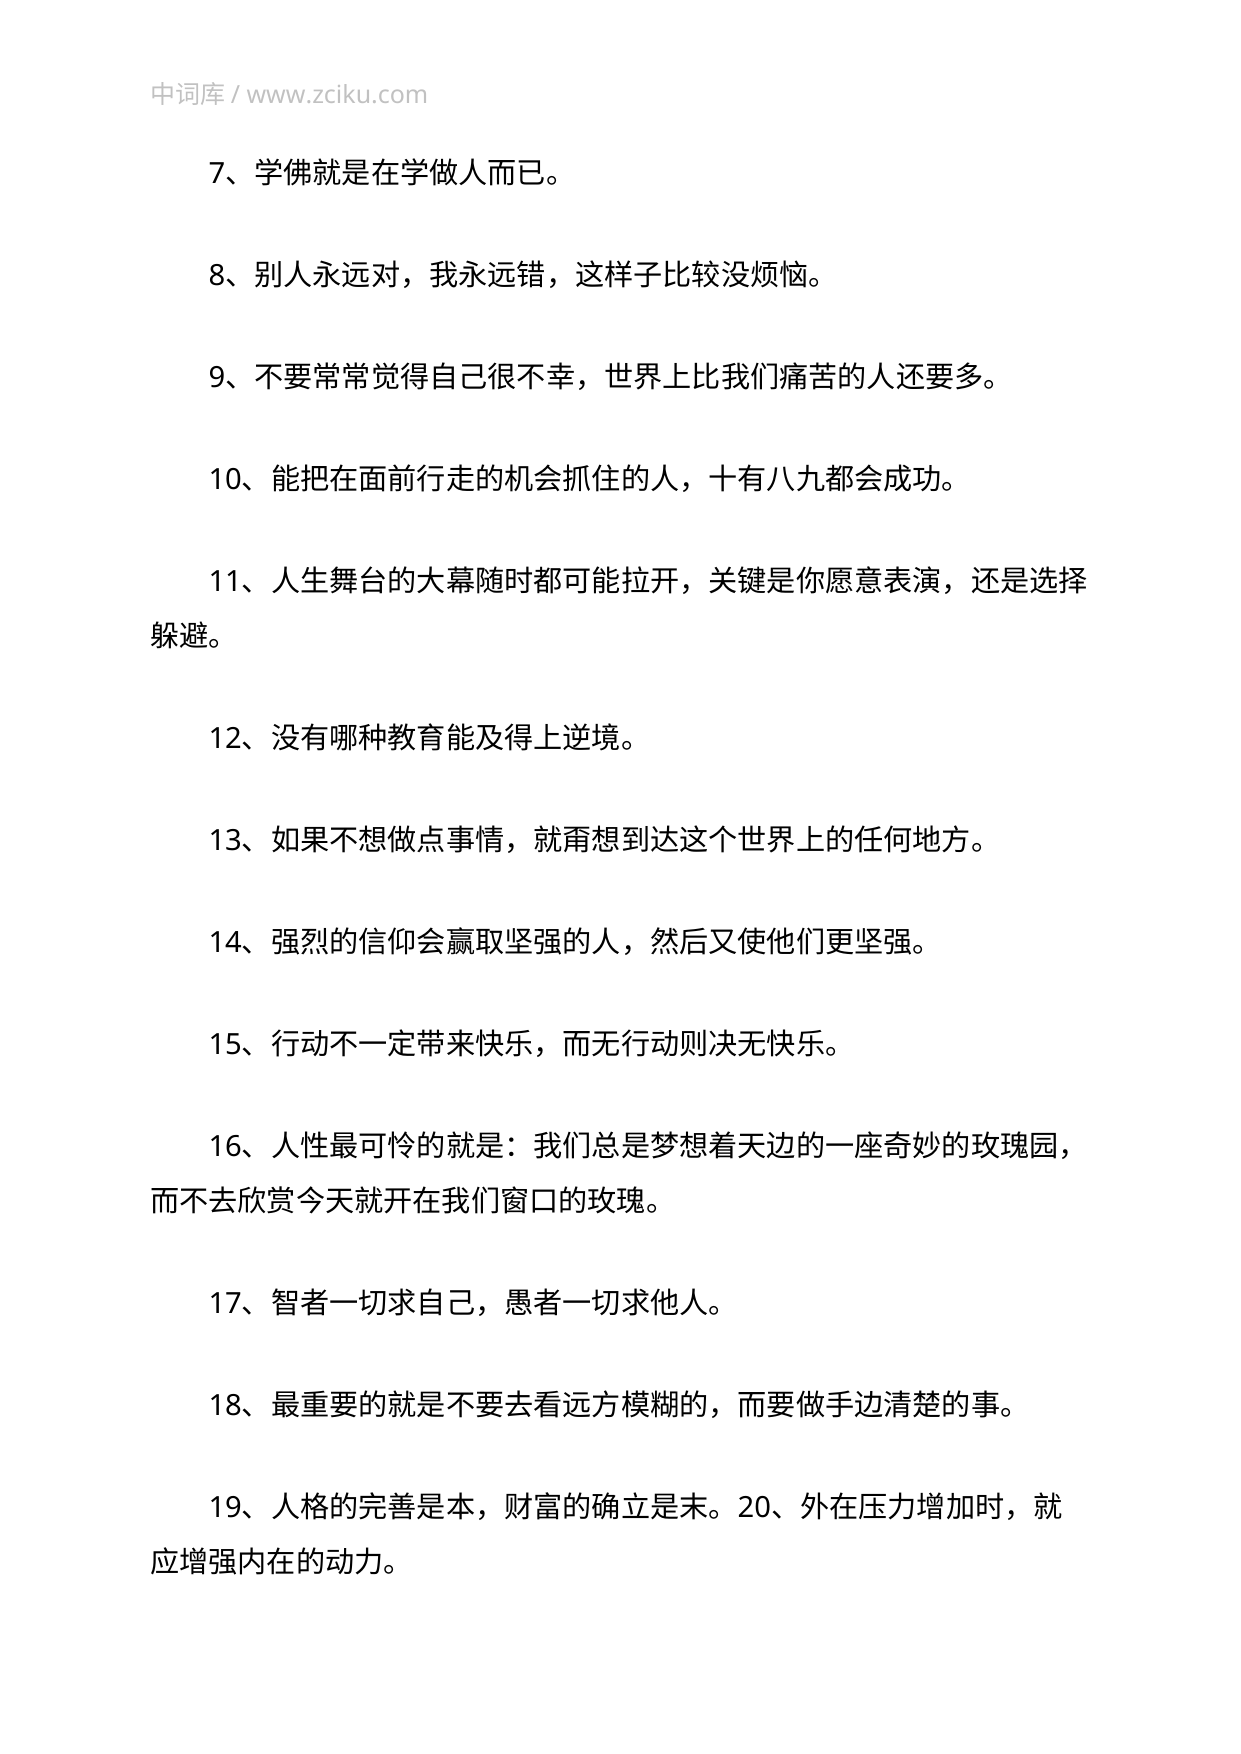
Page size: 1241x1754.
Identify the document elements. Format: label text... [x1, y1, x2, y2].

text 19、人格的完善是本，财富的确立是末。20、外在压力增加时，就应增强内在的动力。 [150, 1483, 1090, 1581]
text 13、如果不想做点事情，就甭想到达这个世界上的任何地方。 [150, 817, 1090, 859]
text 16、人性最可怜的就是：我们总是梦想着天边的一座奇妙的玫瑰园，而不去欣赏今天就开在我们窗口的玫瑰。 [150, 1123, 1090, 1220]
text 12、没有哪种教育能及得上逆境。 [150, 715, 1090, 757]
text 7、学佛就是在学做人而已。 [150, 150, 1090, 192]
text 18、最重要的就是不要去看远方模糊的，而要做手边清楚的事。 [150, 1381, 1090, 1424]
text 14、强烈的信仰会赢取坚强的人，然后又使他们更坚强。 [150, 919, 1090, 961]
text 9、不要常常觉得自己很不幸，世界上比我们痛苦的人还要多。 [150, 354, 1090, 396]
text 11、人生舞台的大幕随时都可能拉开，关键是你愿意表演，还是选择躲避。 [150, 558, 1090, 655]
text 15、行动不一定带来快乐，而无行动则决无快乐。 [150, 1021, 1090, 1063]
text 17、智者一切求自己，愚者一切求他人。 [150, 1279, 1090, 1322]
text 10、能把在面前行走的机会抓住的人，十有八九都会成功。 [150, 456, 1090, 498]
text 8、别人永远对，我永远错，这样子比较没烦恼。 [150, 252, 1090, 294]
